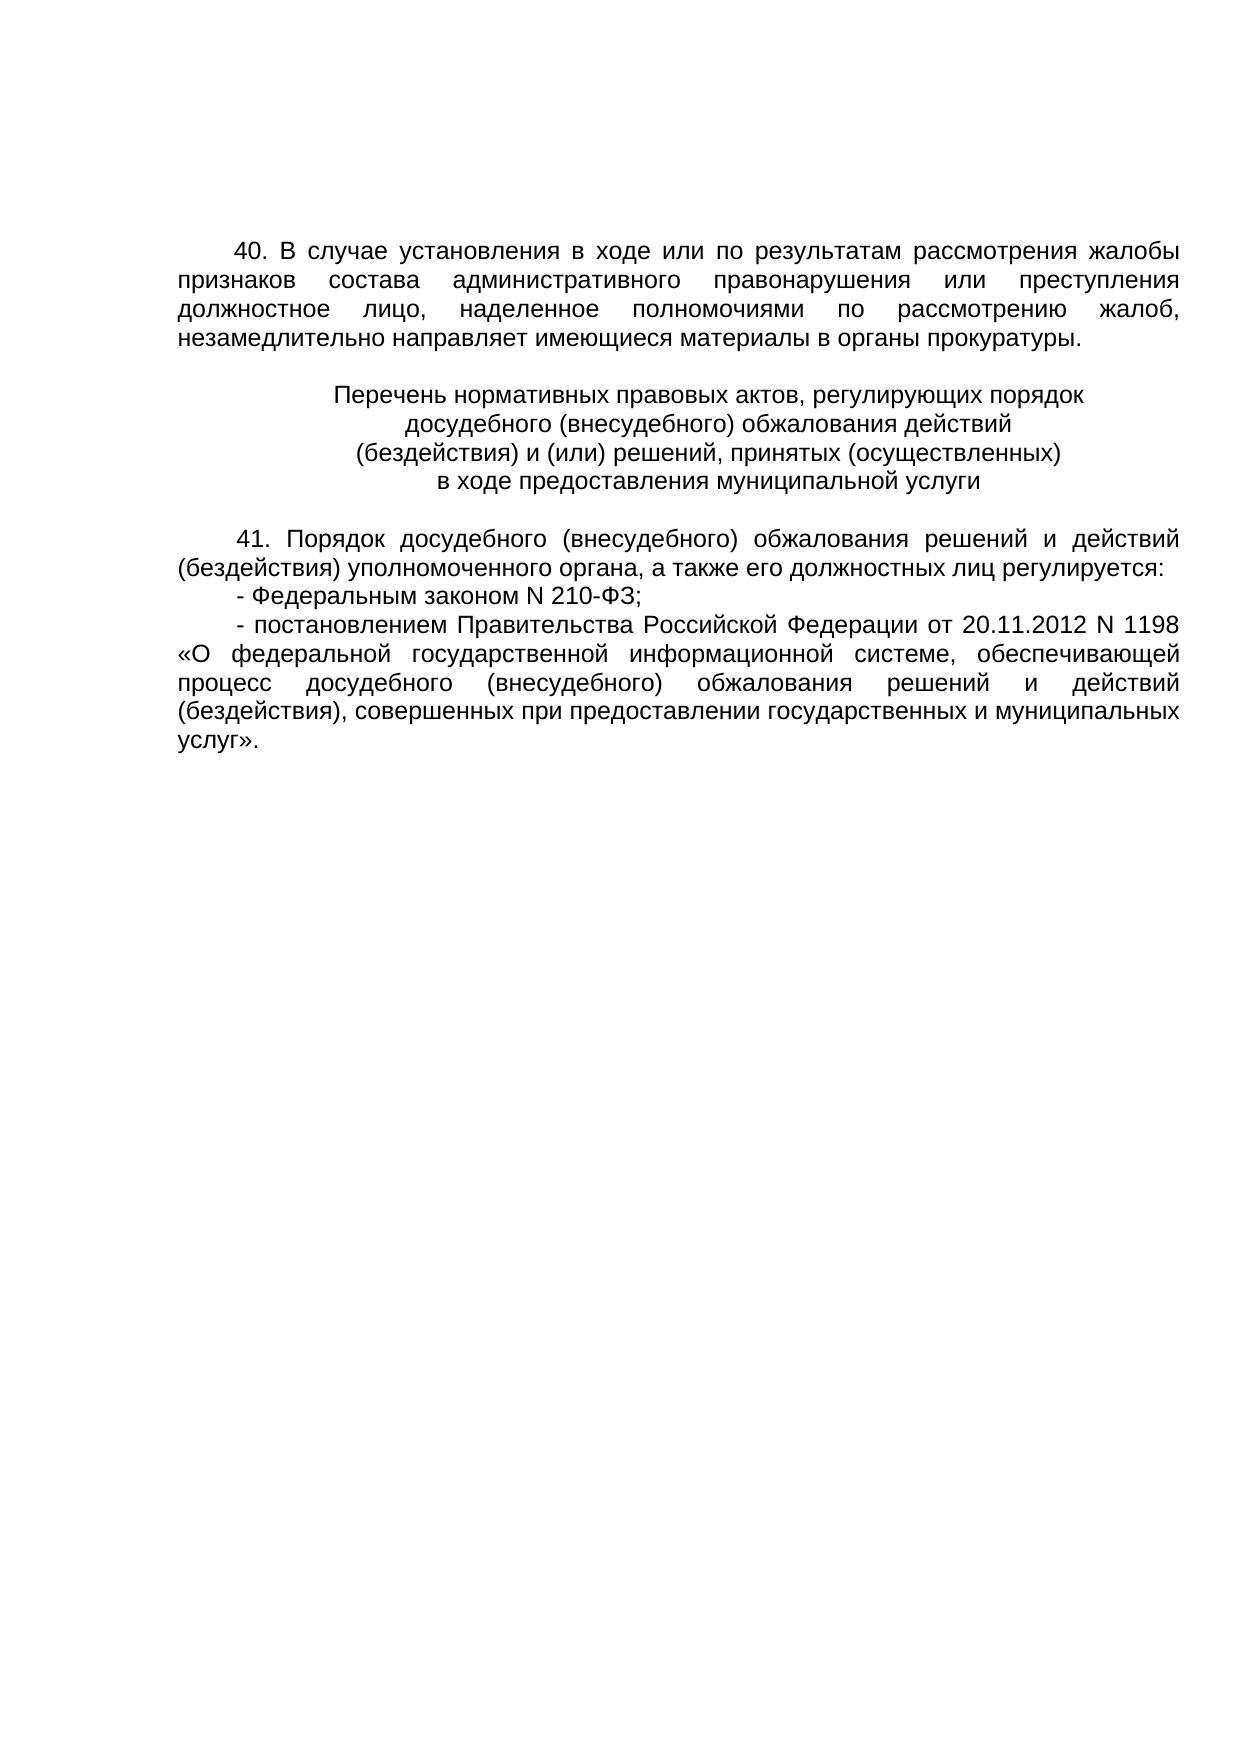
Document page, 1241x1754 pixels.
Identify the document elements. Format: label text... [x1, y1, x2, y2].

text 40. В случае установления в ходе или по результатам рассмотрения жалобы признаков состава административного правонарушения или преступления должностное лицо, наделенное полномочиями по рассмотрению жалоб, незамедлительно направляет имеющиеся материалы в органы прокуратуры. [177, 236, 1181, 351]
text - постановлением Правительства Российской Федерации от 20.11.2012 N 1198 «О федеральной государственной информационной системе, обеспечивающей процесс досудебного (внесудебного) обжалования решений и действий (бездействия), совершенных при предоставлении государственных и муниципальных услуг». [177, 610, 1181, 754]
text 41. Порядок досудебного (внесудебного) обжалования решений и действий (бездействия) уполномоченного органа, а также его должностных лиц регулируется: [177, 524, 1181, 581]
subtitle в ходе предоставления муниципальной услуги [177, 466, 1181, 495]
subtitle (бездействия) и (или) решений, принятых (осуществленных) [177, 437, 1181, 466]
subtitle Перечень нормативных правовых актов, регулирующих порядок [177, 380, 1181, 409]
subtitle досудебного (внесудебного) обжалования действий [177, 409, 1181, 437]
text - Федеральным законом N 210-ФЗ; [177, 581, 1181, 610]
